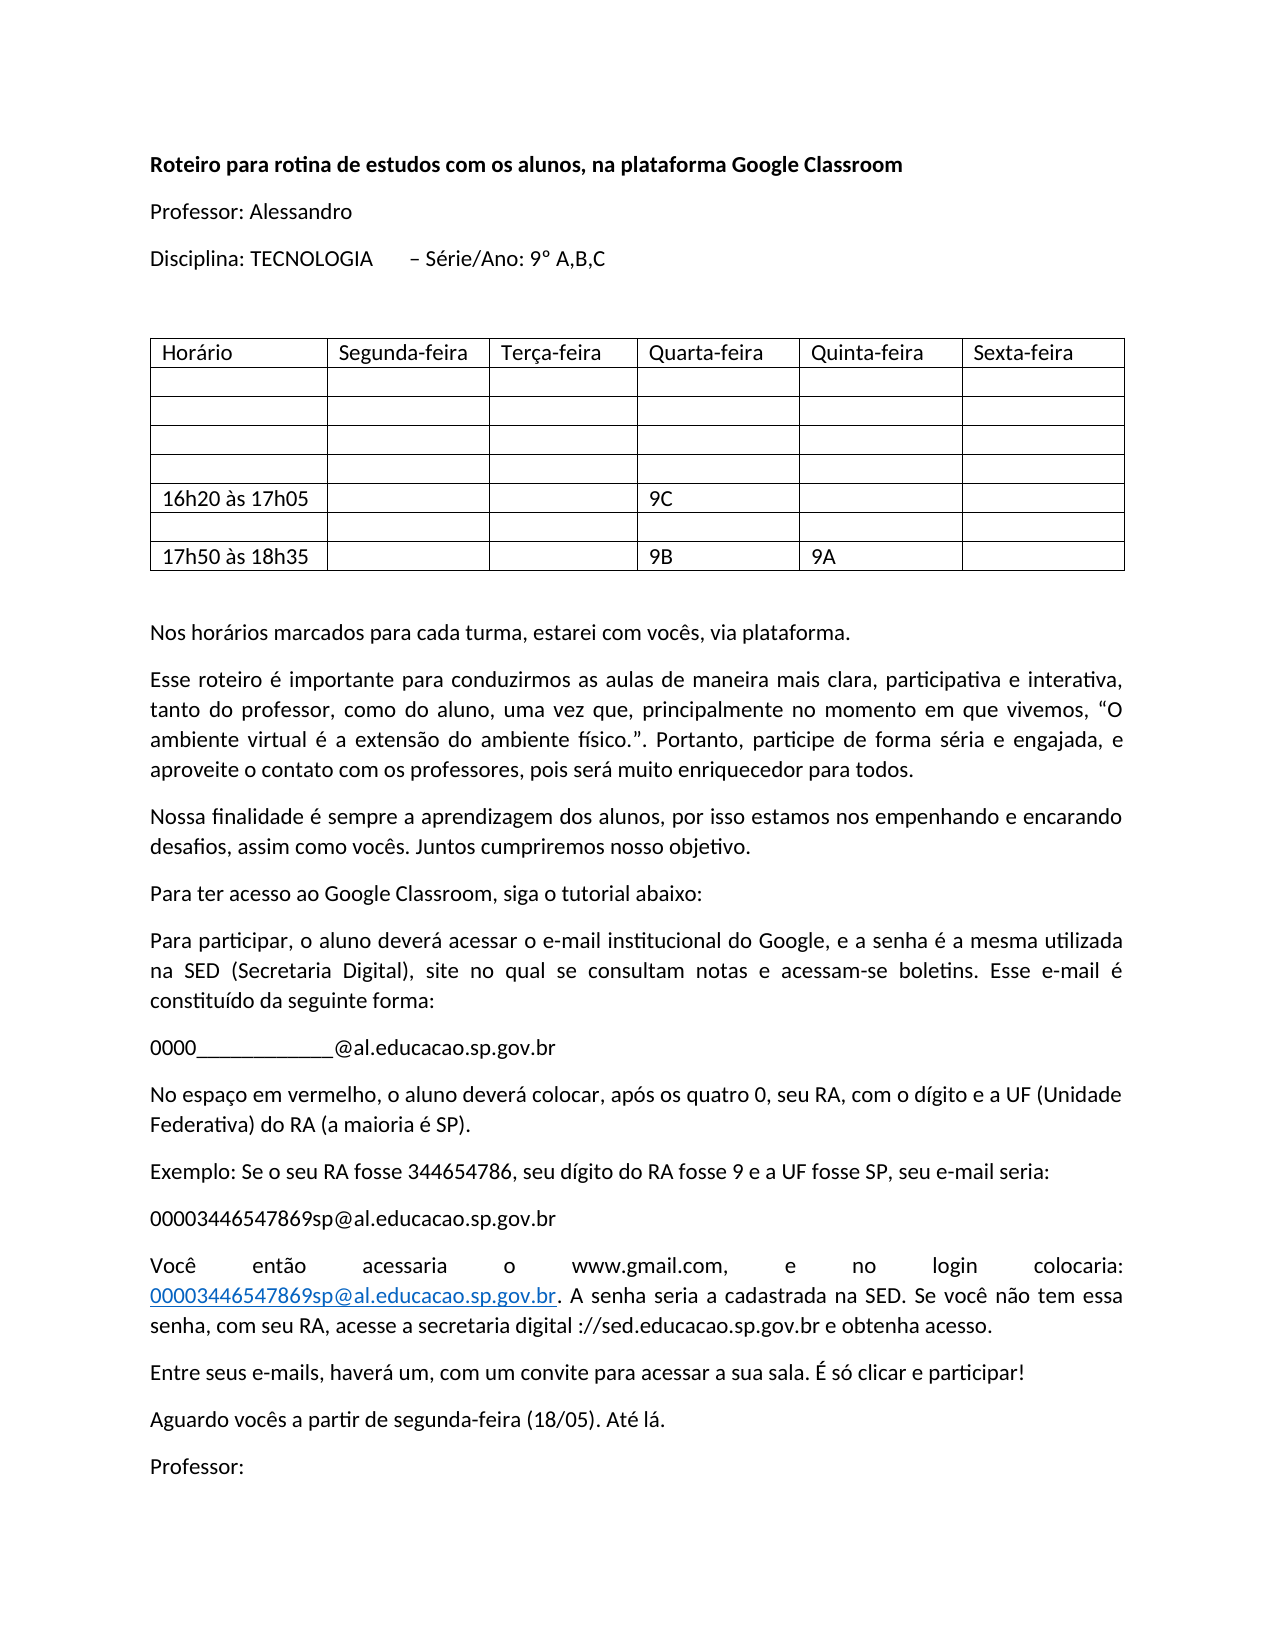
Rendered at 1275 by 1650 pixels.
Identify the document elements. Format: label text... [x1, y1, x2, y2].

table_cell 9C [638, 484, 799, 512]
table_header Segunda-feira [328, 339, 489, 367]
text Disciplina: TECNOLOGIA – Série/Ano: 9º A,B,C [150, 244, 1125, 272]
table_cell [638, 513, 799, 541]
table_cell [328, 368, 489, 396]
text Roteiro para rotina de estudos com os alunos, na plataforma Google Classroom [150, 150, 1125, 178]
table_cell [963, 397, 1124, 425]
table_cell [638, 368, 799, 396]
table_cell [490, 426, 637, 454]
table_cell [151, 426, 327, 454]
table_cell [490, 397, 637, 425]
text Professor: Alessandro [150, 197, 1125, 225]
text Para ter acesso ao Google Classroom, siga o tutorial abaixo: [150, 879, 1125, 907]
text Nossa finalidade é sempre a aprendizagem dos alunos, por isso estamos nos empenhando e encarando desafios, assim como vocês. Juntos cumpriremos nosso objetivo. [150, 802, 1125, 861]
text 00003446547869sp@al.educacao.sp.gov.br [150, 1204, 1125, 1232]
table_cell 9B [638, 542, 799, 570]
table_cell [800, 368, 962, 396]
table_cell [638, 397, 799, 425]
text Você então acessaria o www.gmail.com, e no login colocaria: 00003446547869sp@al.educacao.sp.gov.br. A senha seria a cadastrada na SED. Se você não tem essa senha, com seu RA, acesse a secretaria digital ://sed.educacao.sp.gov.br e obtenha acesso. [150, 1251, 1125, 1340]
table_header Horário [151, 339, 327, 367]
table_header Terça-feira [490, 339, 637, 367]
text Exemplo: Se o seu RA fosse 344654786, seu dígito do RA fosse 9 e a UF fosse SP, seu e-mail seria: [150, 1157, 1125, 1186]
text No espaço em vermelho, o aluno deverá colocar, após os quatro 0, seu RA, com o dígito e a UF (Unidade Federativa) do RA (a maioria é SP). [150, 1080, 1125, 1139]
table_header Sexta-feira [963, 339, 1124, 367]
table_header Quinta-feira [800, 339, 962, 367]
table_cell [151, 397, 327, 425]
table_cell [963, 542, 1124, 570]
text Entre seus e-mails, haverá um, com um convite para acessar a sua sala. É só clicar e participar! [150, 1358, 1125, 1387]
table_cell [490, 542, 637, 570]
table_cell [151, 368, 327, 396]
text Professor: [150, 1452, 1125, 1480]
table_cell [490, 484, 637, 512]
table_cell [328, 455, 489, 483]
table_cell [800, 397, 962, 425]
text Aguardo vocês a partir de segunda-feira (18/05). Até lá. [150, 1405, 1125, 1433]
table_cell [490, 513, 637, 541]
table_cell 17h50 às 18h35 [151, 542, 327, 570]
table_cell [328, 542, 489, 570]
table_cell [490, 368, 637, 396]
table_cell [800, 513, 962, 541]
text Esse roteiro é importante para conduzirmos as aulas de maneira mais clara, participativa e interativa, tanto do professor, como do aluno, uma vez que, principalmente no momento em que vivemos, “O ambiente virtual é a extensão do ambiente físico.”. Portanto, participe de forma séria e engajada, e aproveite o contato com os professores, pois será muito enriquecedor para todos. [150, 665, 1125, 783]
text 0000____________@al.educacao.sp.gov.br [150, 1033, 1125, 1062]
table_cell [963, 513, 1124, 541]
table_cell [800, 484, 962, 512]
table_cell [963, 426, 1124, 454]
table_cell [328, 397, 489, 425]
text Para participar, o aluno deverá acessar o e-mail institucional do Google, e a senha é a mesma utilizada na SED (Secretaria Digital), site no qual se consultam notas e acessam-se boletins. Esse e-mail é constituído da seguinte forma: [150, 926, 1125, 1015]
table_cell [328, 513, 489, 541]
table_cell 9A [800, 542, 962, 570]
table_cell [151, 513, 327, 541]
table_cell [638, 455, 799, 483]
table_cell 16h20 às 17h05 [151, 484, 327, 512]
table_cell [800, 426, 962, 454]
table_cell [151, 455, 327, 483]
table_header Quarta-feira [638, 339, 799, 367]
table_cell [800, 455, 962, 483]
table_cell [328, 484, 489, 512]
text Nos horários marcados para cada turma, estarei com vocês, via plataforma. [150, 618, 1125, 646]
table_cell [328, 426, 489, 454]
table_cell [963, 368, 1124, 396]
table_cell [963, 484, 1124, 512]
table_cell [638, 426, 799, 454]
table_cell [963, 455, 1124, 483]
table_cell [490, 455, 637, 483]
